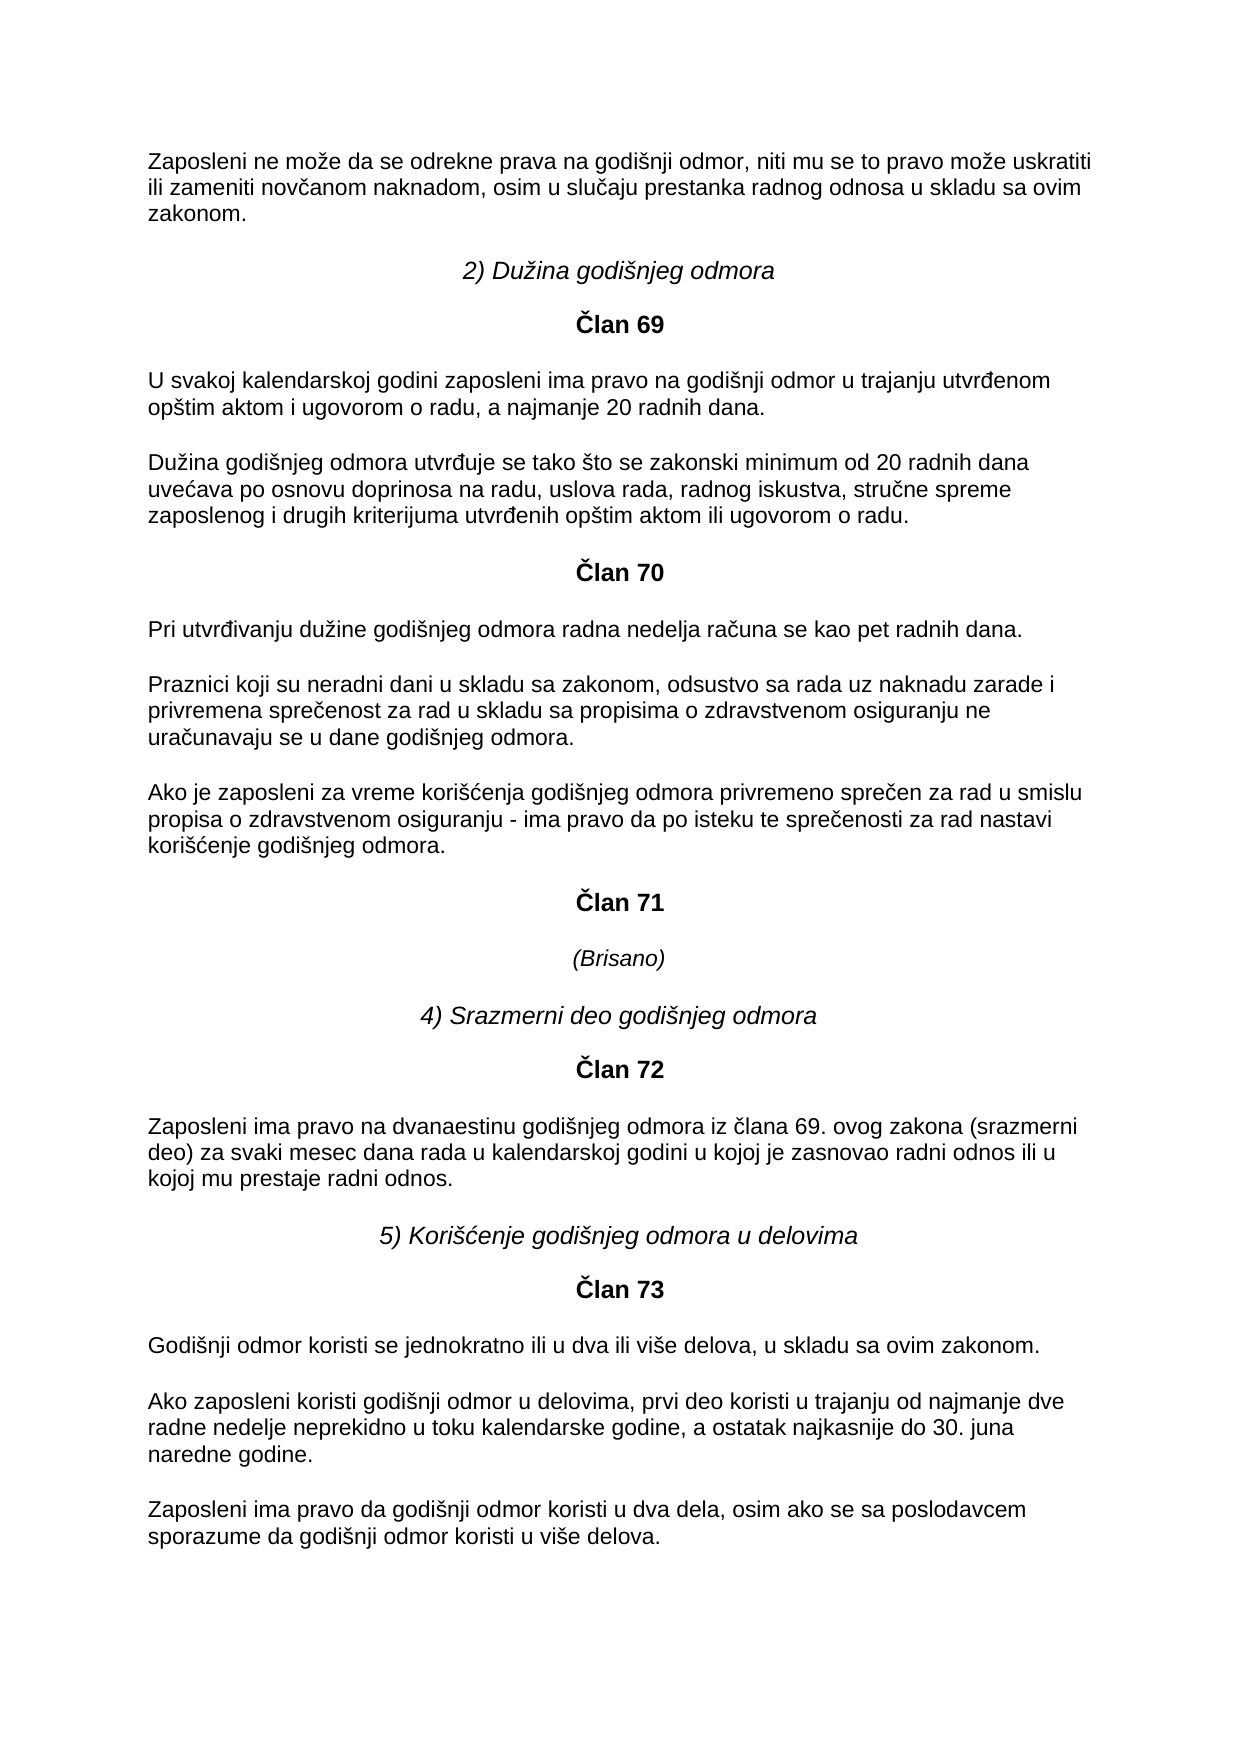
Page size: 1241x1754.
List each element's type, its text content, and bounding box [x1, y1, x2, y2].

text Godišnji odmor koristi se jednokratno ili u dva ili više delova, u skladu sa ovim zakonom. [148, 1332, 1093, 1359]
text 5) Korišćenje godišnjeg odmora u delovima [148, 1221, 1093, 1249]
text Ako je zaposleni za vreme korišćenja godišnjeg odmora privremeno sprečen za rad u smislu propisa o zdravstvenom osiguranju - ima pravo da po isteku te sprečenosti za rad nastavi korišćenje godišnjeg odmora. [148, 779, 1093, 858]
text Zaposleni ima pravo da godišnji odmor koristi u dva dela, osim ako se sa poslodavcem sporazume da godišnji odmor koristi u više delova. [148, 1496, 1093, 1549]
text Praznici koji su neradni dani u skladu sa zakonom, odsustvo sa rada uz naknadu zarade i privremena sprečenost za rad u skladu sa propisima o zdravstvenom osiguranju ne uračunavaju se u dane godišnjeg odmora. [148, 671, 1093, 750]
text 4) Srazmerni deo godišnjeg odmora [148, 1001, 1093, 1030]
text Dužina godišnjeg odmora utvrđuje se tako što se zakonski minimum od 20 radnih dana uvećava po osnovu doprinosa na radu, uslova rada, radnog iskustva, stručne spreme zaposlenog i drugih kriterijuma utvrđenih opštim aktom ili ugovorom o radu. [148, 449, 1093, 528]
text Član 72 [148, 1055, 1093, 1083]
text Zaposleni ima pravo na dvanaestinu godišnjeg odmora iz člana 69. ovog zakona (srazmerni deo) za svaki mesec dana rada u kalendarskoj godini u kojoj je zasnovao radni odnos ili u kojoj mu prestaje radni odnos. [148, 1113, 1093, 1192]
text Član 73 [148, 1274, 1093, 1303]
text Ako zaposleni koristi godišnji odmor u delovima, prvi deo koristi u trajanju od najmanje dve radne nedelje neprekidno u toku kalendarske godine, a ostatak najkasnije do 30. juna naredne godine. [148, 1388, 1093, 1467]
text Pri utvrđivanju dužine godišnjeg odmora radna nedelja računa se kao pet radnih dana. [148, 616, 1093, 642]
text Član 69 [148, 309, 1093, 338]
text 2) Dužina godišnjeg odmora [148, 256, 1093, 284]
text U svakoj kalendarskoj godini zaposleni ima pravo na godišnji odmor u trajanju utvrđenom opštim aktom i ugovorom o radu, a najmanje 20 radnih dana. [148, 367, 1093, 420]
text Član 70 [148, 558, 1093, 586]
text Zaposleni ne može da se odrekne prava na godišnji odmor, niti mu se to pravo može uskratiti ili zameniti novčanom naknadom, osim u slučaju prestanka radnog odnosa u skladu sa ovim zakonom. [148, 148, 1093, 227]
text Član 71 [148, 887, 1093, 916]
text (Brisano) [148, 945, 1093, 972]
